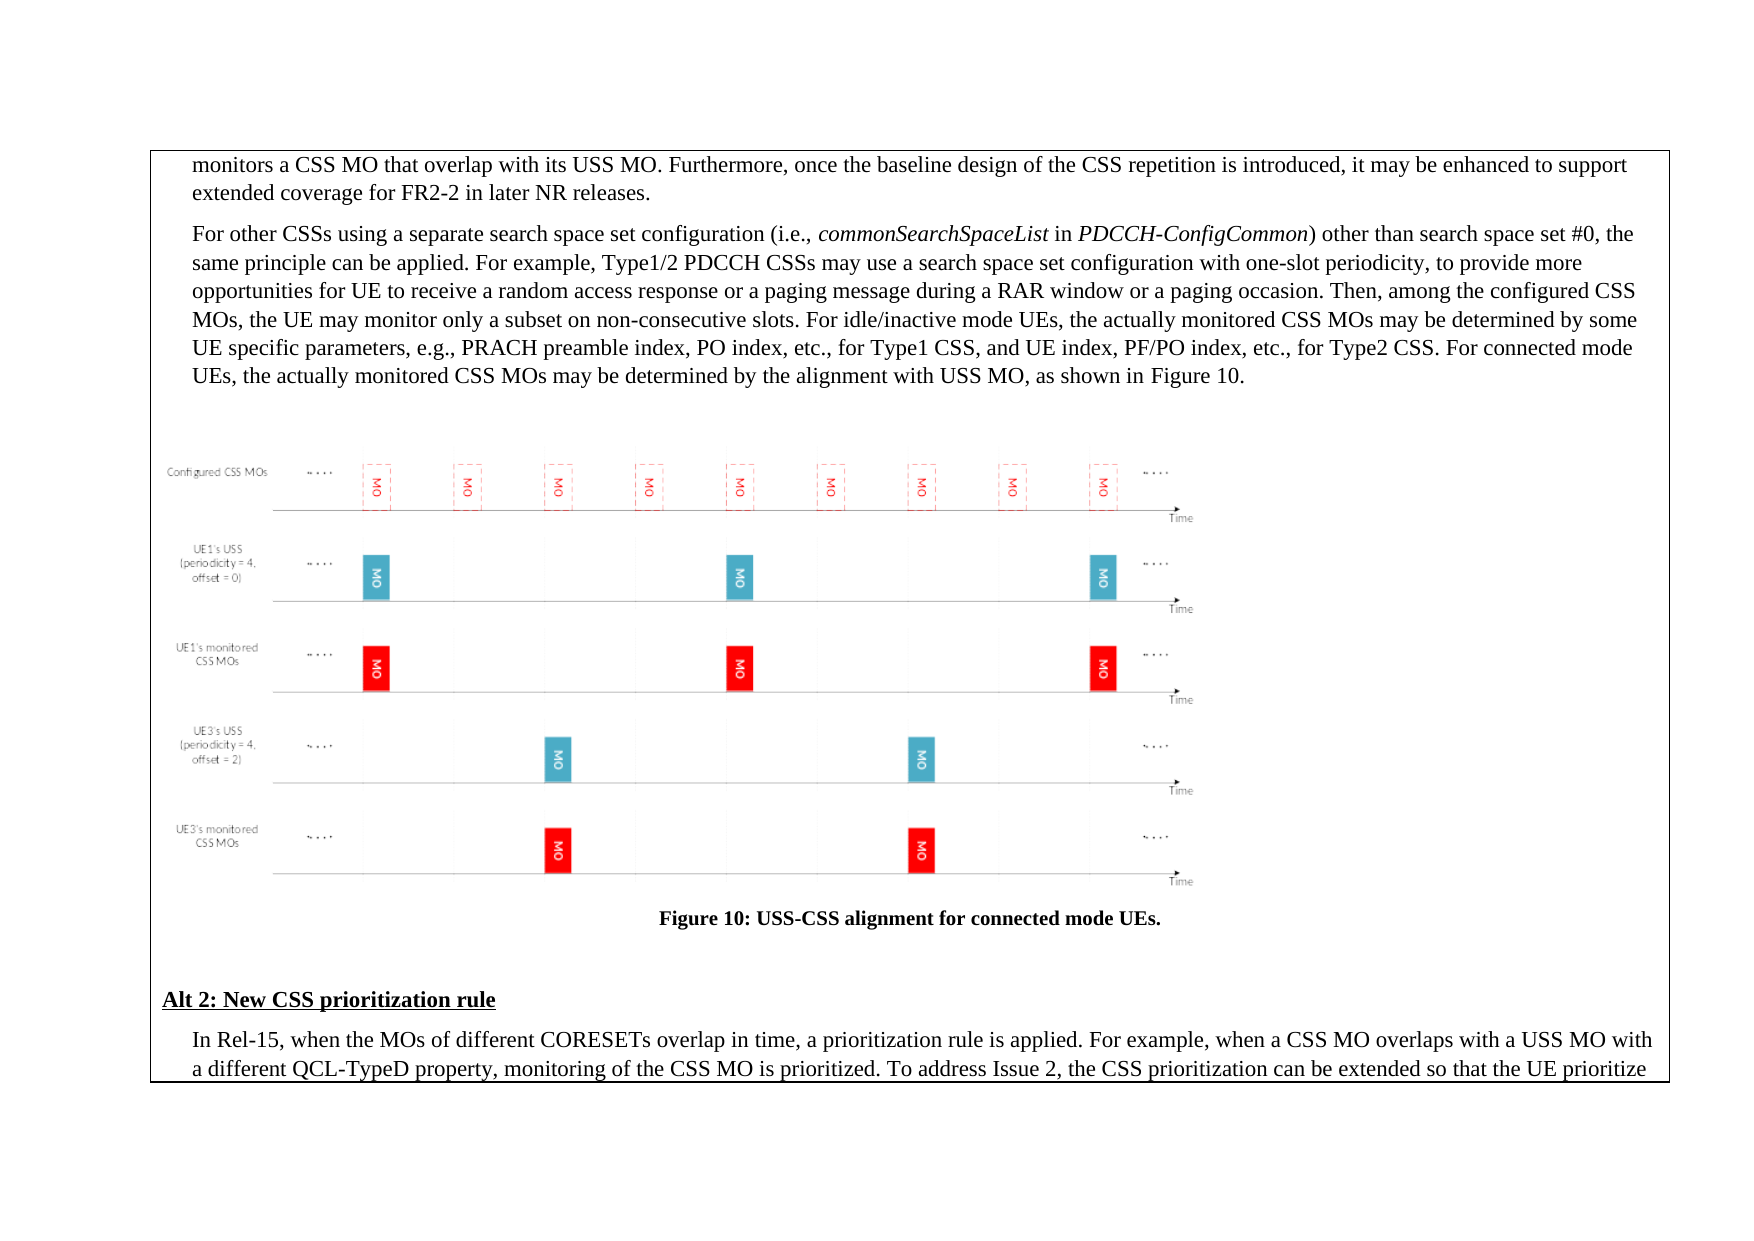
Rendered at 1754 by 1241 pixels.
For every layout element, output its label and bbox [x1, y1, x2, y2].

table_header [151, 151, 1669, 1081]
